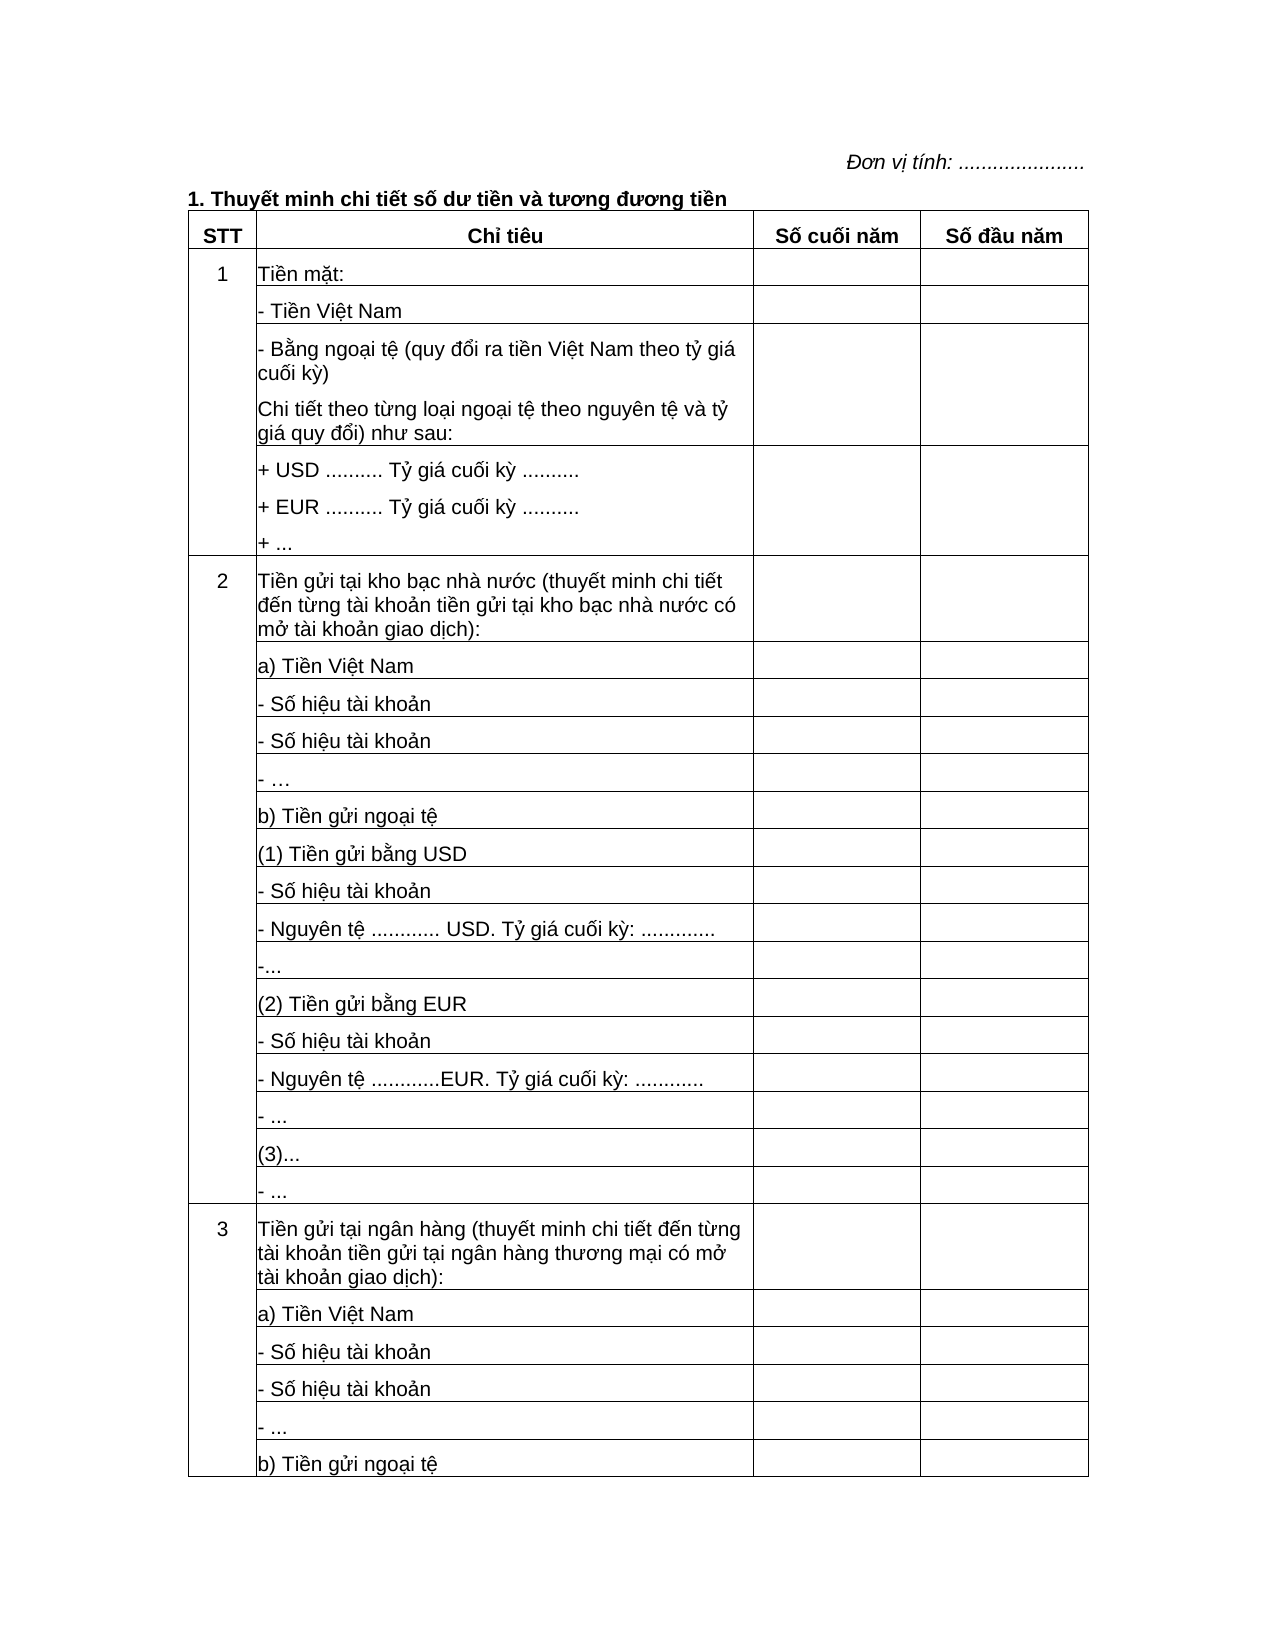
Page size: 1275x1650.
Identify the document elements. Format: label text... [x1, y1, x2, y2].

table_cell - Nguyên tệ ............EUR. Tỷ giá cuối kỳ: ............ [257, 1054, 753, 1091]
table_cell [921, 979, 1088, 1016]
table_cell [754, 904, 920, 941]
table_cell - Số hiệu tài khoản [257, 1017, 753, 1053]
table_cell - ... [257, 1092, 753, 1128]
table_cell b) Tiền gửi ngoại tệ [257, 1440, 753, 1476]
table_cell - Bằng ngoại tệ (quy đổi ra tiền Việt Nam theo tỷ giá cuối kỳ) Chi tiết theo từng loại ngoại tệ theo nguyên tệ và tỷ giá quy đổi) như sau: [257, 324, 753, 445]
table_cell [754, 754, 920, 791]
table_cell a) Tiền Việt Nam [257, 1290, 753, 1326]
table_cell [754, 717, 920, 753]
table_cell [921, 1129, 1088, 1166]
table_cell + USD .......... Tỷ giá cuối kỳ .......... + EUR .......... Tỷ giá cuối kỳ .......... + ... [257, 446, 753, 555]
table_cell [921, 792, 1088, 828]
table_cell [921, 556, 1088, 641]
table_cell [754, 829, 920, 866]
text Đơn vị tính: ...................... [187, 150, 1087, 174]
table_cell [754, 979, 920, 1016]
table_cell 2 [189, 556, 256, 1203]
table_cell Tiền gửi tại ngân hàng (thuyết minh chi tiết đến từng tài khoản tiền gửi tại ngân hàng thương mại có mở tài khoản giao dịch): [257, 1204, 753, 1288]
table_cell [754, 1167, 920, 1203]
table_cell [754, 286, 920, 323]
table_cell [921, 717, 1088, 753]
table_cell [921, 829, 1088, 866]
table_cell [754, 1290, 920, 1326]
table_cell [754, 1054, 920, 1091]
table_cell - ... [257, 1402, 753, 1438]
table_cell [921, 754, 1088, 791]
table_cell [921, 1440, 1088, 1476]
table_cell [921, 1290, 1088, 1326]
table_cell [921, 904, 1088, 941]
table_cell - Số hiệu tài khoản [257, 867, 753, 903]
table_header Số cuối năm [754, 211, 920, 248]
table_cell [754, 1129, 920, 1166]
table_cell [754, 556, 920, 641]
table_cell - Số hiệu tài khoản [257, 1327, 753, 1363]
table_cell [921, 1327, 1088, 1363]
table_cell [754, 1365, 920, 1401]
table_header Chỉ tiêu [257, 211, 753, 248]
table_cell [921, 1167, 1088, 1203]
table_cell [921, 1054, 1088, 1091]
table_cell (3)... [257, 1129, 753, 1166]
table_cell [921, 679, 1088, 716]
table_cell [754, 792, 920, 828]
table_cell 3 [189, 1204, 256, 1476]
table_cell (2) Tiền gửi bằng EUR [257, 979, 753, 1016]
table_cell [754, 942, 920, 978]
table_cell Tiền mặt: [257, 249, 753, 285]
table_cell [921, 1365, 1088, 1401]
table_cell [754, 679, 920, 716]
table_cell [921, 249, 1088, 285]
table_cell a) Tiền Việt Nam [257, 642, 753, 678]
text 1. Thuyết minh chi tiết số dư tiền và tương đương tiền [187, 186, 1087, 210]
table_cell [754, 1017, 920, 1053]
table_cell - ... [257, 1167, 753, 1203]
table_cell [921, 642, 1088, 678]
table_cell [921, 1204, 1088, 1288]
table_cell [921, 1092, 1088, 1128]
table_cell - Tiền Việt Nam [257, 286, 753, 323]
table_cell 1 [189, 249, 256, 555]
table_cell - … [257, 754, 753, 791]
table_cell [921, 1402, 1088, 1438]
table_cell [921, 1017, 1088, 1053]
table_cell [921, 286, 1088, 323]
table_cell [754, 1204, 920, 1288]
table_cell [754, 324, 920, 445]
table_cell (1) Tiền gửi bằng USD [257, 829, 753, 866]
table_cell [754, 1327, 920, 1363]
table_cell - Nguyên tệ ............ USD. Tỷ giá cuối kỳ: ............. [257, 904, 753, 941]
table_cell [921, 446, 1088, 555]
table_cell [754, 1440, 920, 1476]
table_cell - Số hiệu tài khoản [257, 1365, 753, 1401]
table_header Số đầu năm [921, 211, 1088, 248]
table_cell - Số hiệu tài khoản [257, 679, 753, 716]
table_cell [754, 1402, 920, 1438]
table_cell - Số hiệu tài khoản [257, 717, 753, 753]
table_cell [754, 249, 920, 285]
table_cell [921, 867, 1088, 903]
table_cell [921, 942, 1088, 978]
table_cell [921, 324, 1088, 445]
table_cell [754, 642, 920, 678]
table_cell -... [257, 942, 753, 978]
table_cell [754, 1092, 920, 1128]
table_cell [754, 446, 920, 555]
table_cell b) Tiền gửi ngoại tệ [257, 792, 753, 828]
table_cell [754, 867, 920, 903]
table_header STT [189, 211, 256, 248]
table_cell Tiền gửi tại kho bạc nhà nước (thuyết minh chi tiết đến từng tài khoản tiền gửi tại kho bạc nhà nước có mở tài khoản giao dịch): [257, 556, 753, 641]
